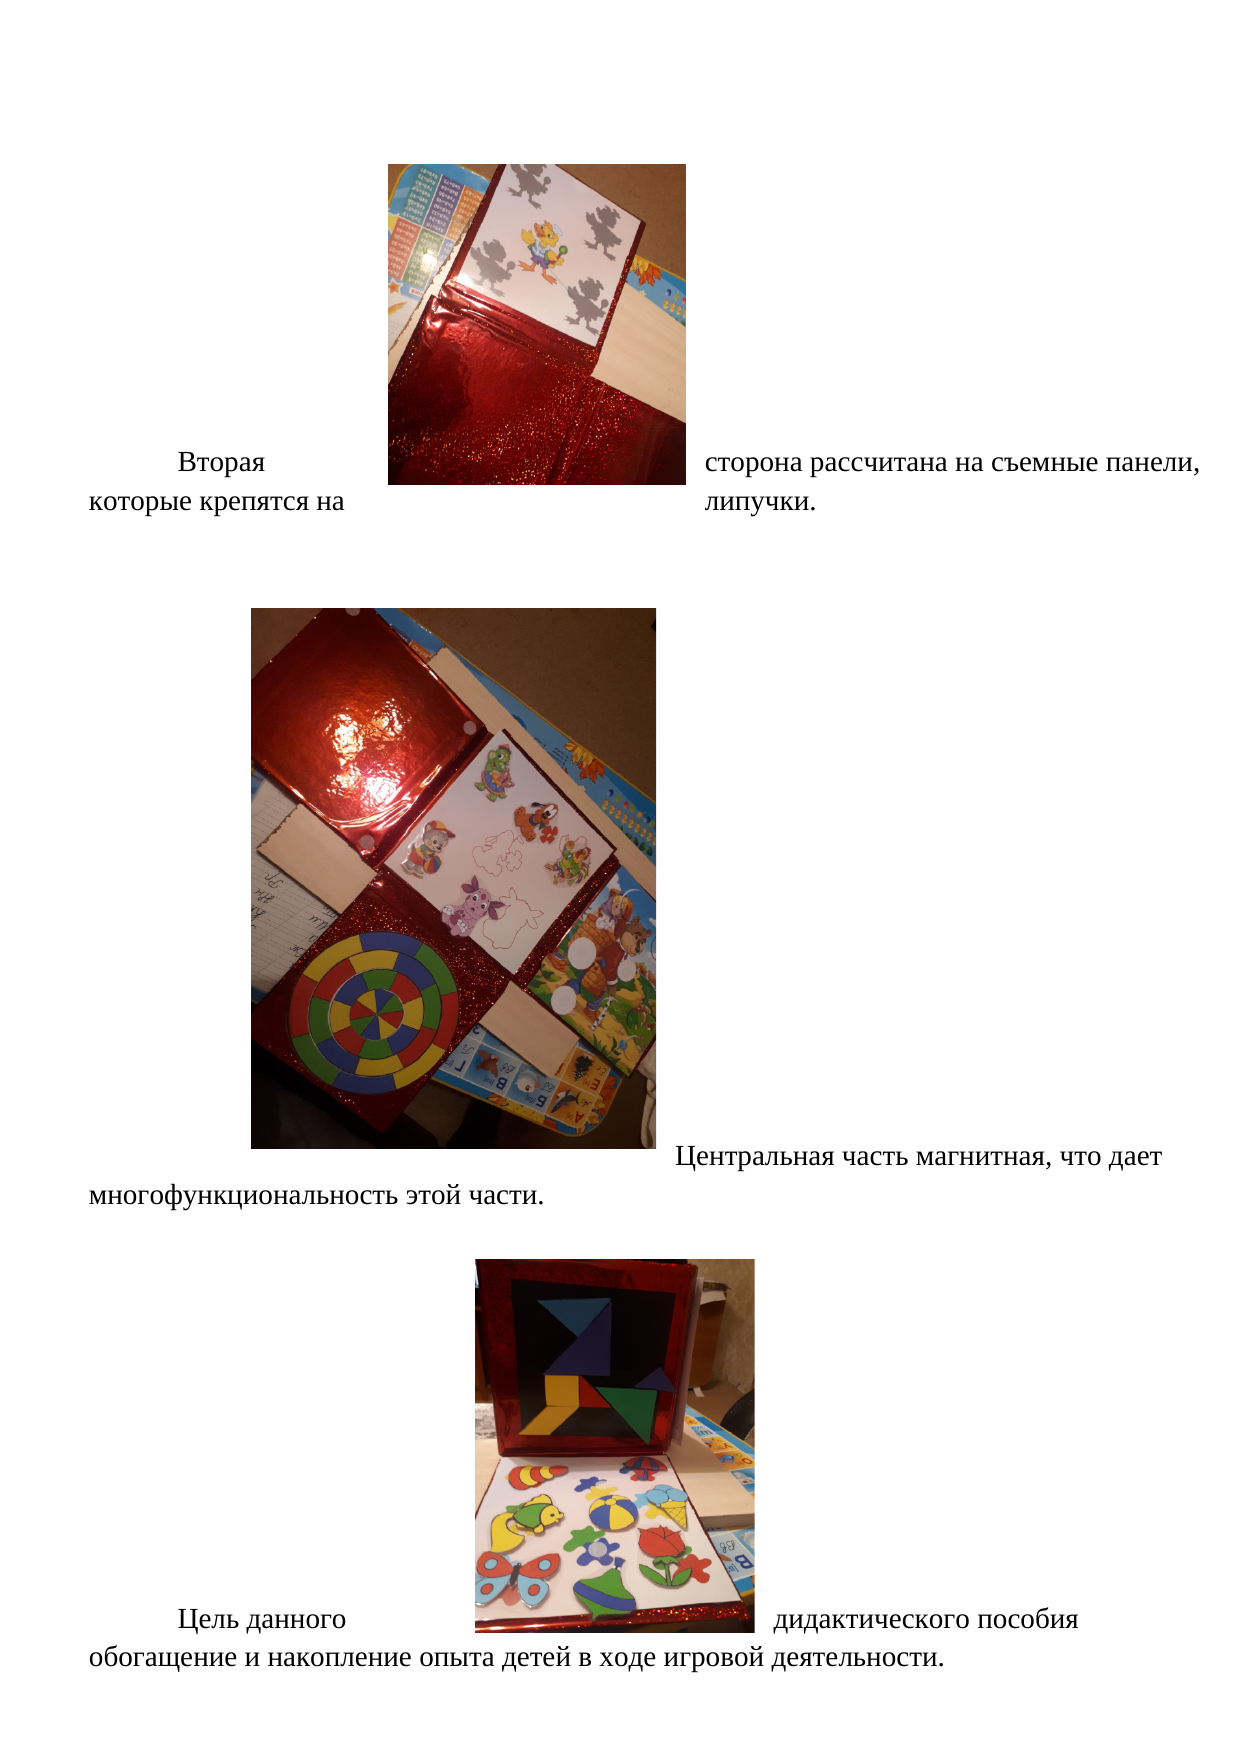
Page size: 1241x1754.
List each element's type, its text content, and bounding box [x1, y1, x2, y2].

text Вторая сторона рассчитана на съемные панели, которые крепятся на липучки. [89, 444, 1211, 517]
picture [388, 164, 686, 485]
text Центральная часть магнитная, что дает многофункциональность этой части. [89, 1138, 1211, 1210]
picture [475, 1259, 755, 1633]
picture [251, 608, 657, 1149]
text Цель данного дидактического пособия обогащение и накопление опыта детей в ходе игровой деятельности. [89, 1601, 1211, 1673]
